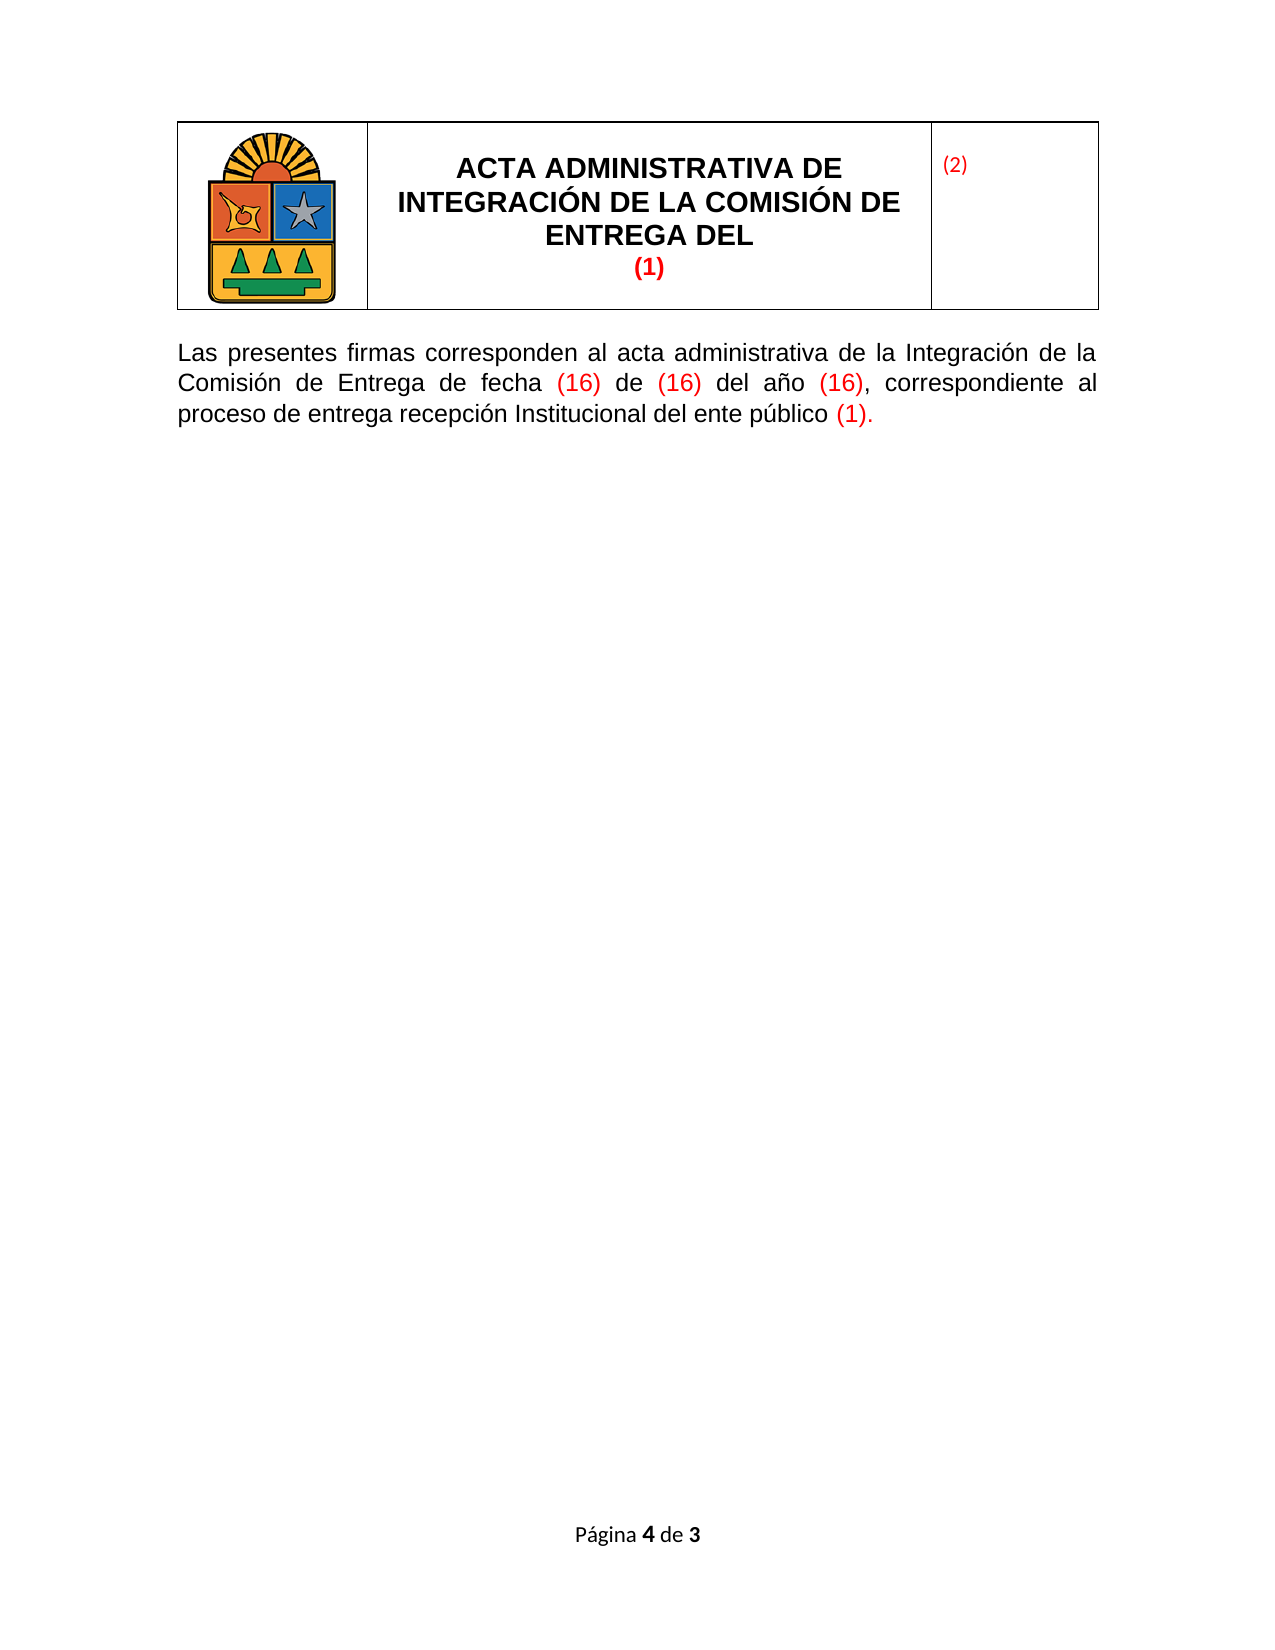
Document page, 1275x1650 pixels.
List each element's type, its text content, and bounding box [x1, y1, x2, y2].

text Las presentes firmas corresponden al acta administrativa de la Integración de la Comisión de Entrega de fecha (16) de (16) del año (16), correspondiente al proceso de entrega recepción Institucional del ente público (1). [177, 338, 1098, 427]
picture [192, 126, 351, 309]
